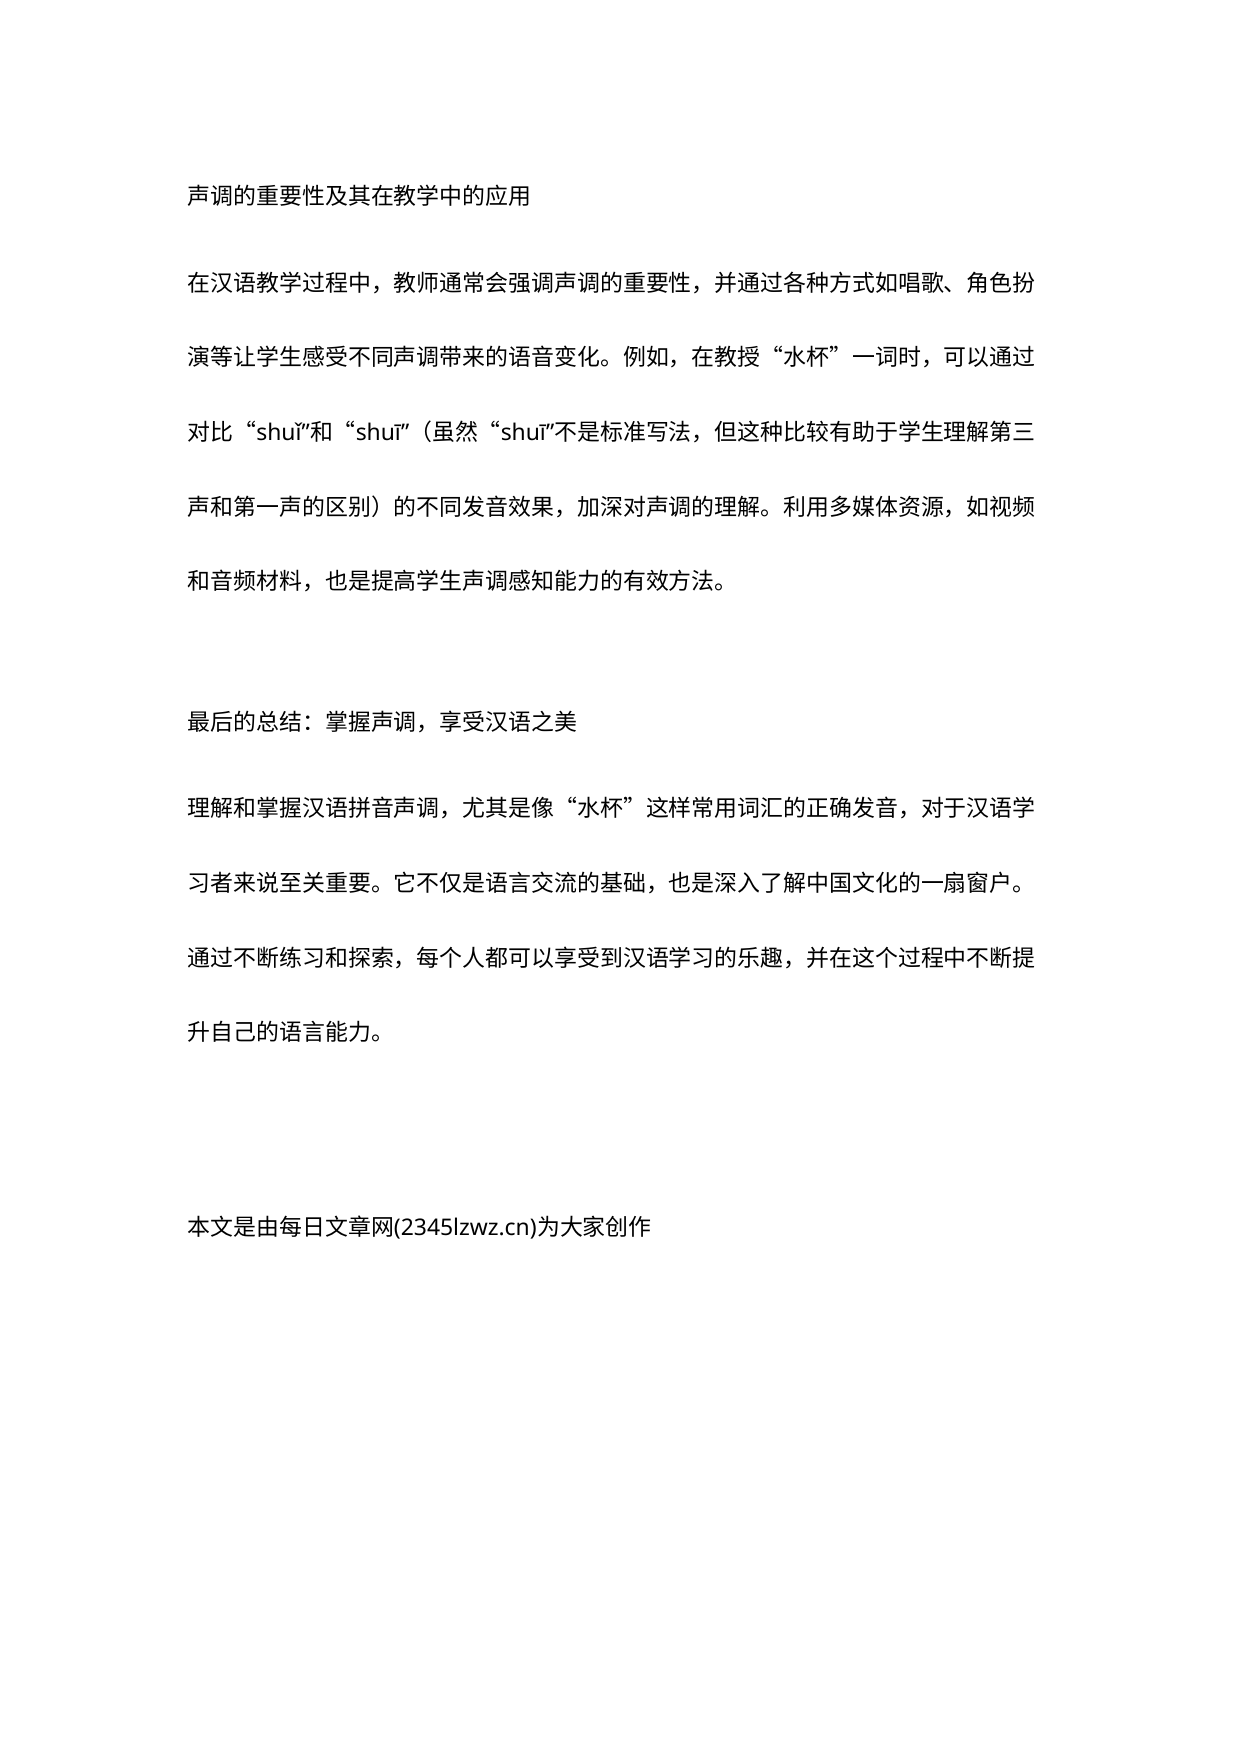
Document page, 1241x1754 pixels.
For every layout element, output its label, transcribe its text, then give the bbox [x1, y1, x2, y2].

text 本文是由每日文章网(2345lzwz.cn)为大家创作 [187, 1193, 1053, 1258]
text 最后的总结：掌握声调，享受汉语之美 [187, 688, 1053, 753]
text 在汉语教学过程中，教师通常会强调声调的重要性，并通过各种方式如唱歌、角色扮演等让学生感受不同声调带来的语音变化。例如，在教授“水杯”一词时，可以通过对比“shuǐ”和“shuī”（虽然“shuī”不是标准写法，但这种比较有助于学生理解第三声和第一声的区别）的不同发音效果，加深对声调的理解。利用多媒体资源，如视频和音频材料，也是提高学生声调感知能力的有效方法。 [187, 248, 1053, 612]
text 理解和掌握汉语拼音声调，尤其是像“水杯”这样常用词汇的正确发音，对于汉语学习者来说至关重要。它不仅是语言交流的基础，也是深入了解中国文化的一扇窗户。通过不断练习和探索，每个人都可以享受到汉语学习的乐趣，并在这个过程中不断提升自己的语言能力。 [187, 774, 1053, 1063]
text 声调的重要性及其在教学中的应用 [187, 162, 1053, 227]
